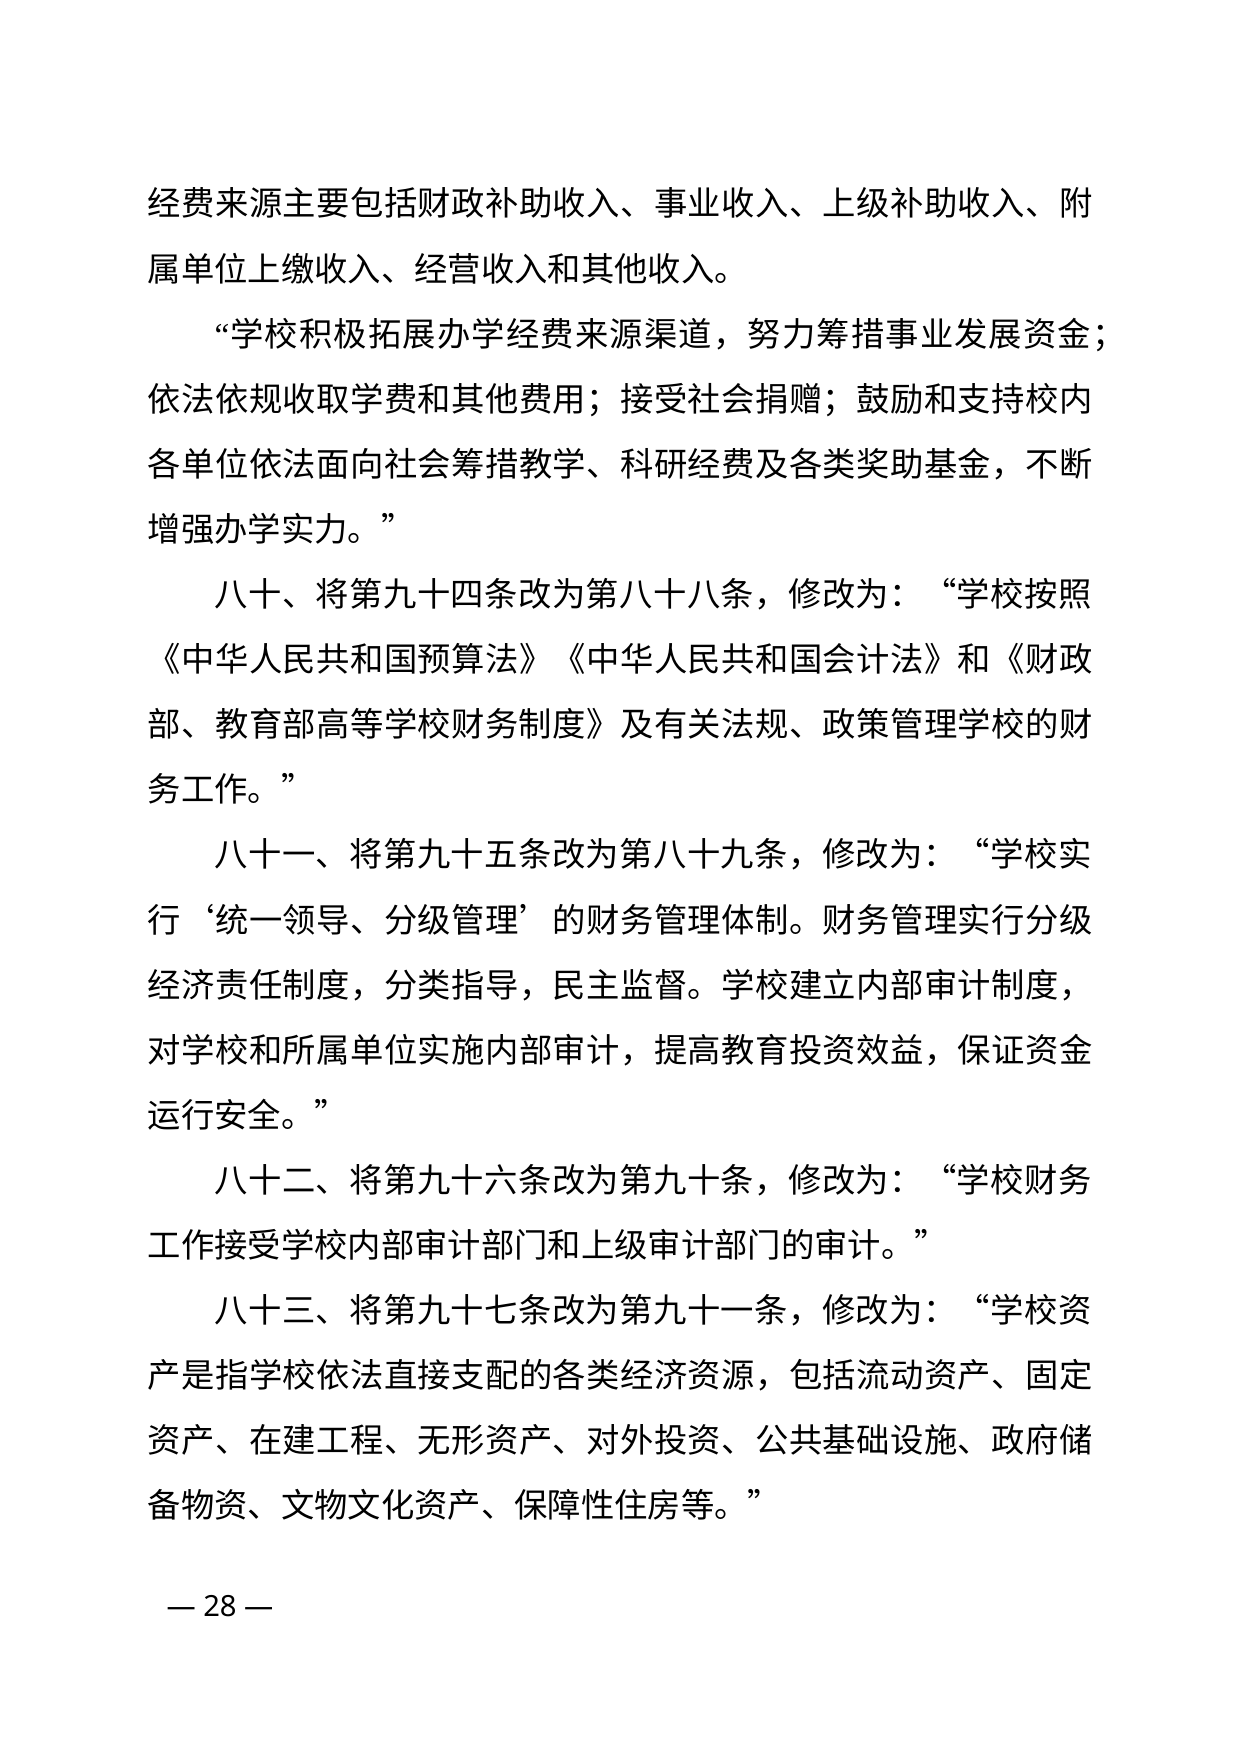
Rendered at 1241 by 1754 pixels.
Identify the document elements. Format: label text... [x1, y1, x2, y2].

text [148, 177, 1093, 291]
text 八十二、将第九十六条改为第九十条，修改为：“学校财务工作接受学校内部审计部门和上级审计部门的审计。” [148, 1154, 1093, 1267]
text 八十三、将第九十七条改为第九十一条，修改为：“学校资产是指学校依法直接支配的各类经济资源，包括流动资产、固定资产、在建工程、无形资产、对外投资、公共基础设施、政府储备物资、文物文化资产、保障性住房等。” [148, 1284, 1093, 1527]
text 八十一、将第九十五条改为第八十九条，修改为：“学校实行‘统一领导、分级管理’的财务管理体制。财务管理实行分级经济责任制度，分类指导，民主监督。学校建立内部审计制度，对学校和所属单位实施内部审计，提高教育投资效益，保证资金运行安全。” [148, 828, 1093, 1137]
text 八十、将第九十四条改为第八十八条，修改为：“学校按照《中华人民共和国预算法》《中华人民共和国会计法》和《财政部、教育部高等学校财务制度》及有关法规、政策管理学校的财务工作。” [148, 568, 1093, 811]
text “学校积极拓展办学经费来源渠道，努力筹措事业发展资金；依法依规收取学费和其他费用；接受社会捐赠；鼓励和支持校内各单位依法面向社会筹措教学、科研经费及各类奖助基金，不断增强办学实力。” [148, 307, 1093, 551]
